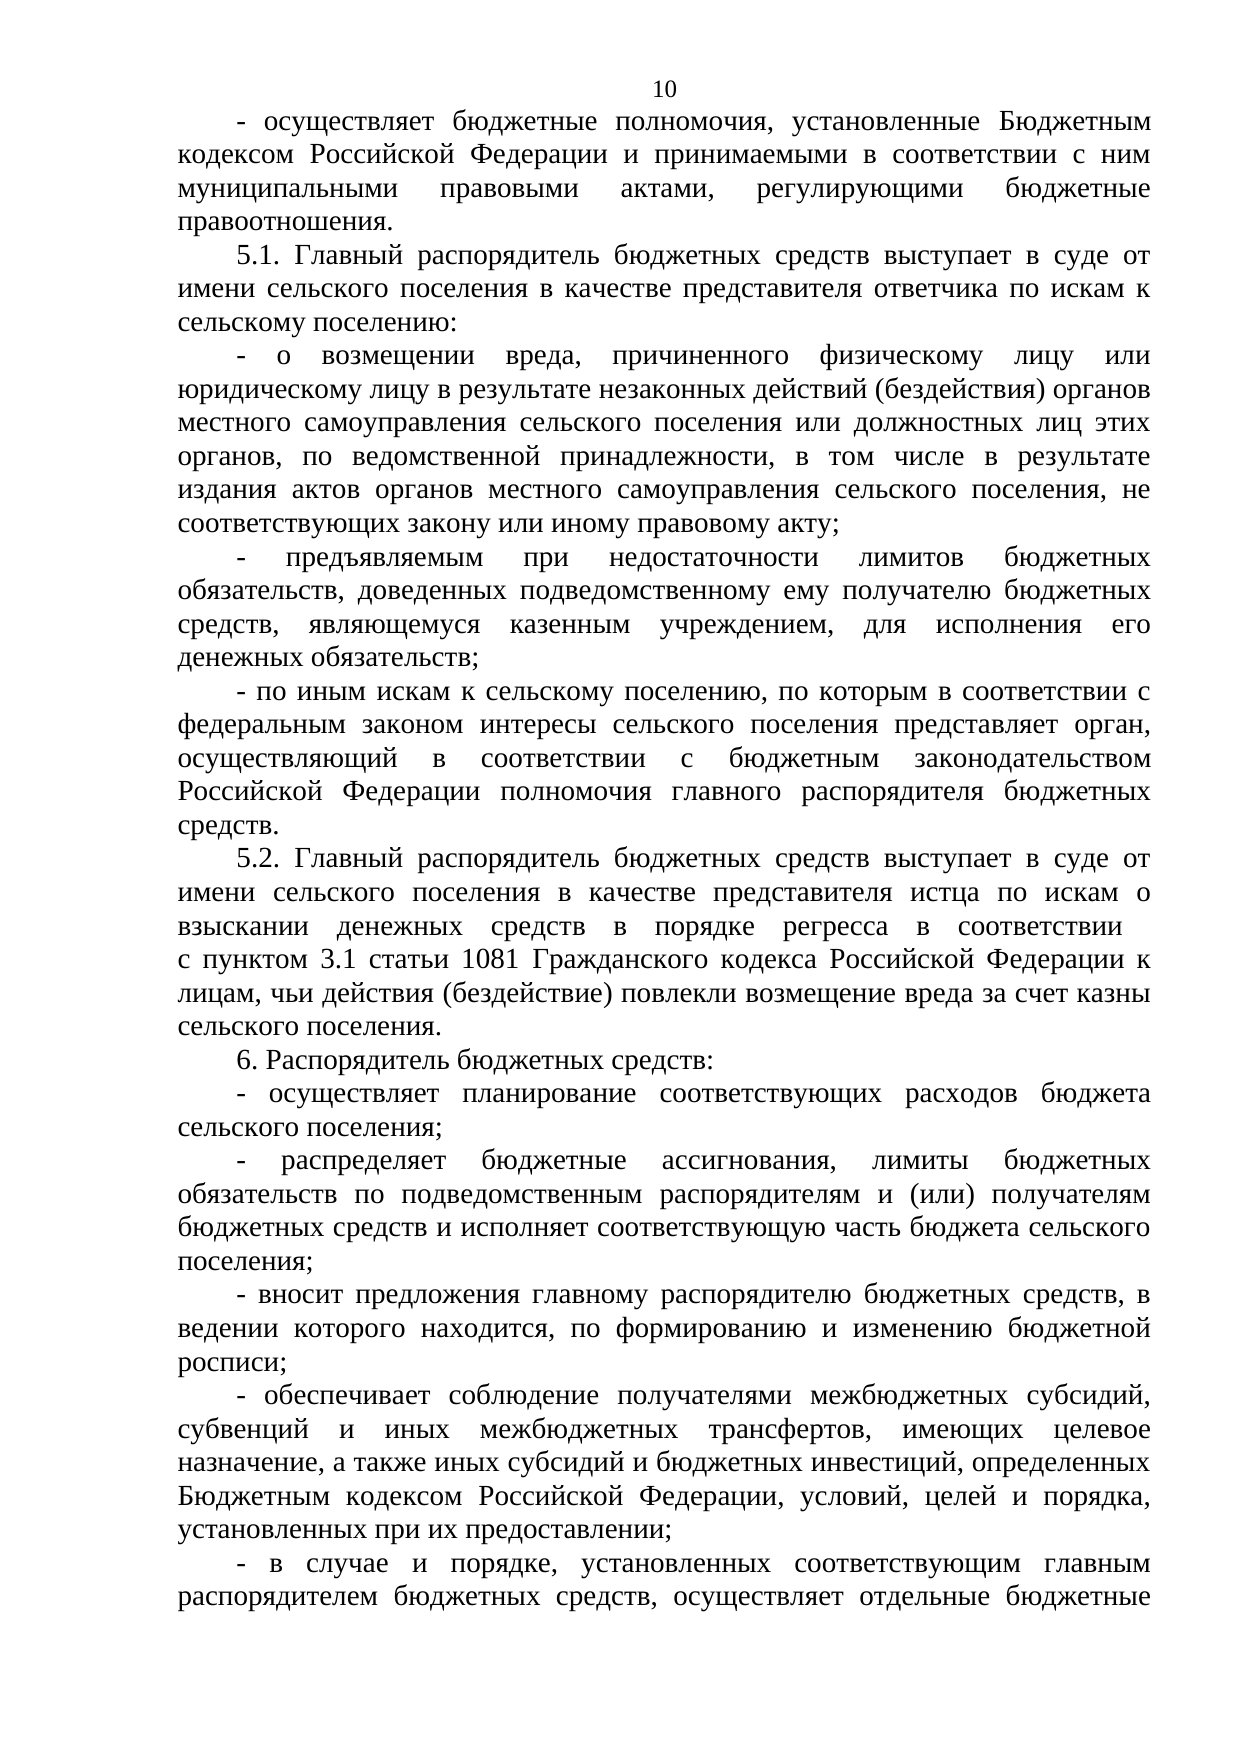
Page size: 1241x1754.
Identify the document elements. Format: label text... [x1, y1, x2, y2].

text 6. Распорядитель бюджетных средств: [177, 1042, 1152, 1075]
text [177, 1545, 1152, 1612]
text - осуществляет планирование соответствующих расходов бюджета сельского поселения; [177, 1075, 1152, 1142]
text - обеспечивает соблюдение получателями межбюджетных субсидий, субвенций и иных межбюджетных трансфертов, имеющих целевое назначение, а также иных субсидий и бюджетных инвестиций, определенных Бюджетным кодексом Российской Федерации, условий, целей и порядка, установленных при их предоставлении; [177, 1377, 1152, 1545]
text 5.2. Главный распорядитель бюджетных средств выступает в суде от имени сельского поселения в качестве представителя истца по искам о взыскании денежных средств в порядке регресса в соответствии с пунктом 3.1 статьи 1081 Гражданского кодекса Российской Федерации к лицам, чьи действия (бездействие) повлекли возмещение вреда за счет казны сельского поселения. [177, 841, 1152, 1042]
text - вносит предложения главному распорядителю бюджетных средств, в ведении которого находится, по формированию и изменению бюджетной росписи; [177, 1277, 1152, 1377]
text - предъявляемым при недостаточности лимитов бюджетных обязательств, доведенных подведомственному ему получателю бюджетных средств, являющемуся казенным учреждением, для исполнения его денежных обязательств; [177, 539, 1152, 673]
text - осуществляет бюджетные полномочия, установленные Бюджетным кодексом Российской Федерации и принимаемыми в соответствии с ним муниципальными правовыми актами, регулирующими бюджетные правоотношения. [177, 103, 1152, 237]
text 5.1. Главный распорядитель бюджетных средств выступает в суде от имени сельского поселения в качестве представителя ответчика по искам к сельскому поселению: [177, 237, 1152, 337]
text - по иным искам к сельскому поселению, по которым в соответствии с федеральным законом интересы сельского поселения представляет орган, осуществляющий в соответствии с бюджетным законодательством Российской Федерации полномочия главного распорядителя бюджетных средств. [177, 673, 1152, 841]
text - распределяет бюджетные ассигнования, лимиты бюджетных обязательств по подведомственным распорядителям и (или) получателям бюджетных средств и исполняет соответствующую часть бюджета сельского поселения; [177, 1142, 1152, 1277]
text - о возмещении вреда, причиненного физическому лицу или юридическому лицу в результате незаконных действий (бездействия) органов местного самоуправления сельского поселения или должностных лиц этих органов, по ведомственной принадлежности, в том числе в результате издания актов органов местного самоуправления сельского поселения, не соответствующих закону или иному правовому акту; [177, 337, 1152, 539]
